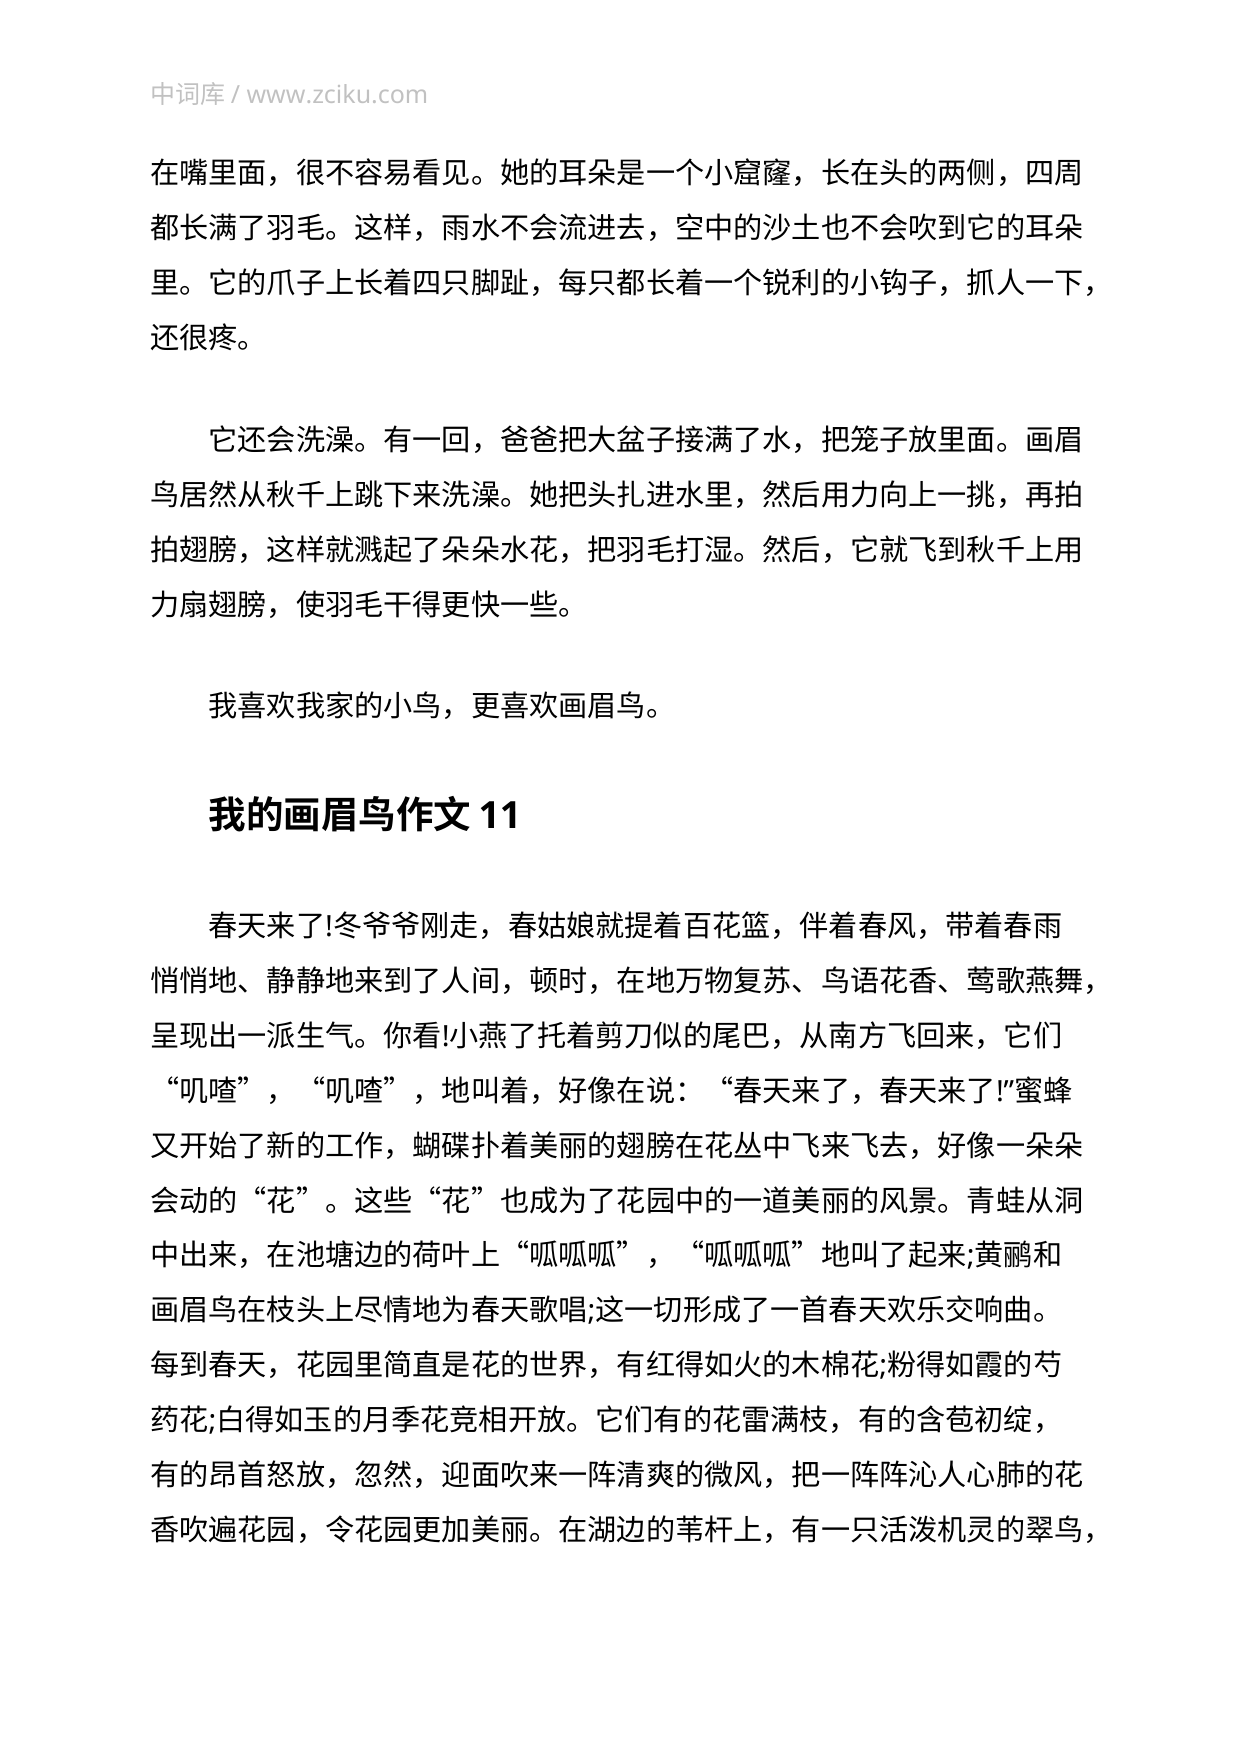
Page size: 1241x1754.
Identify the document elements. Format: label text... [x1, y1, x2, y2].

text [150, 902, 1090, 1549]
text 我的画眉鸟作文11 [150, 785, 1090, 839]
text 我喜欢我家的小鸟，更喜欢画眉鸟。 [150, 683, 1090, 725]
text 它还会洗澡。有一回，爸爸把大盆子接满了水，把笼子放里面。画眉鸟居然从秋千上跳下来洗澡。她把头扎进水里，然后用力向上一挑，再拍拍翅膀，这样就溅起了朵朵水花，把羽毛打湿。然后，它就飞到秋千上用力扇翅膀，使羽毛干得更快一些。 [150, 416, 1090, 623]
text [150, 150, 1090, 357]
